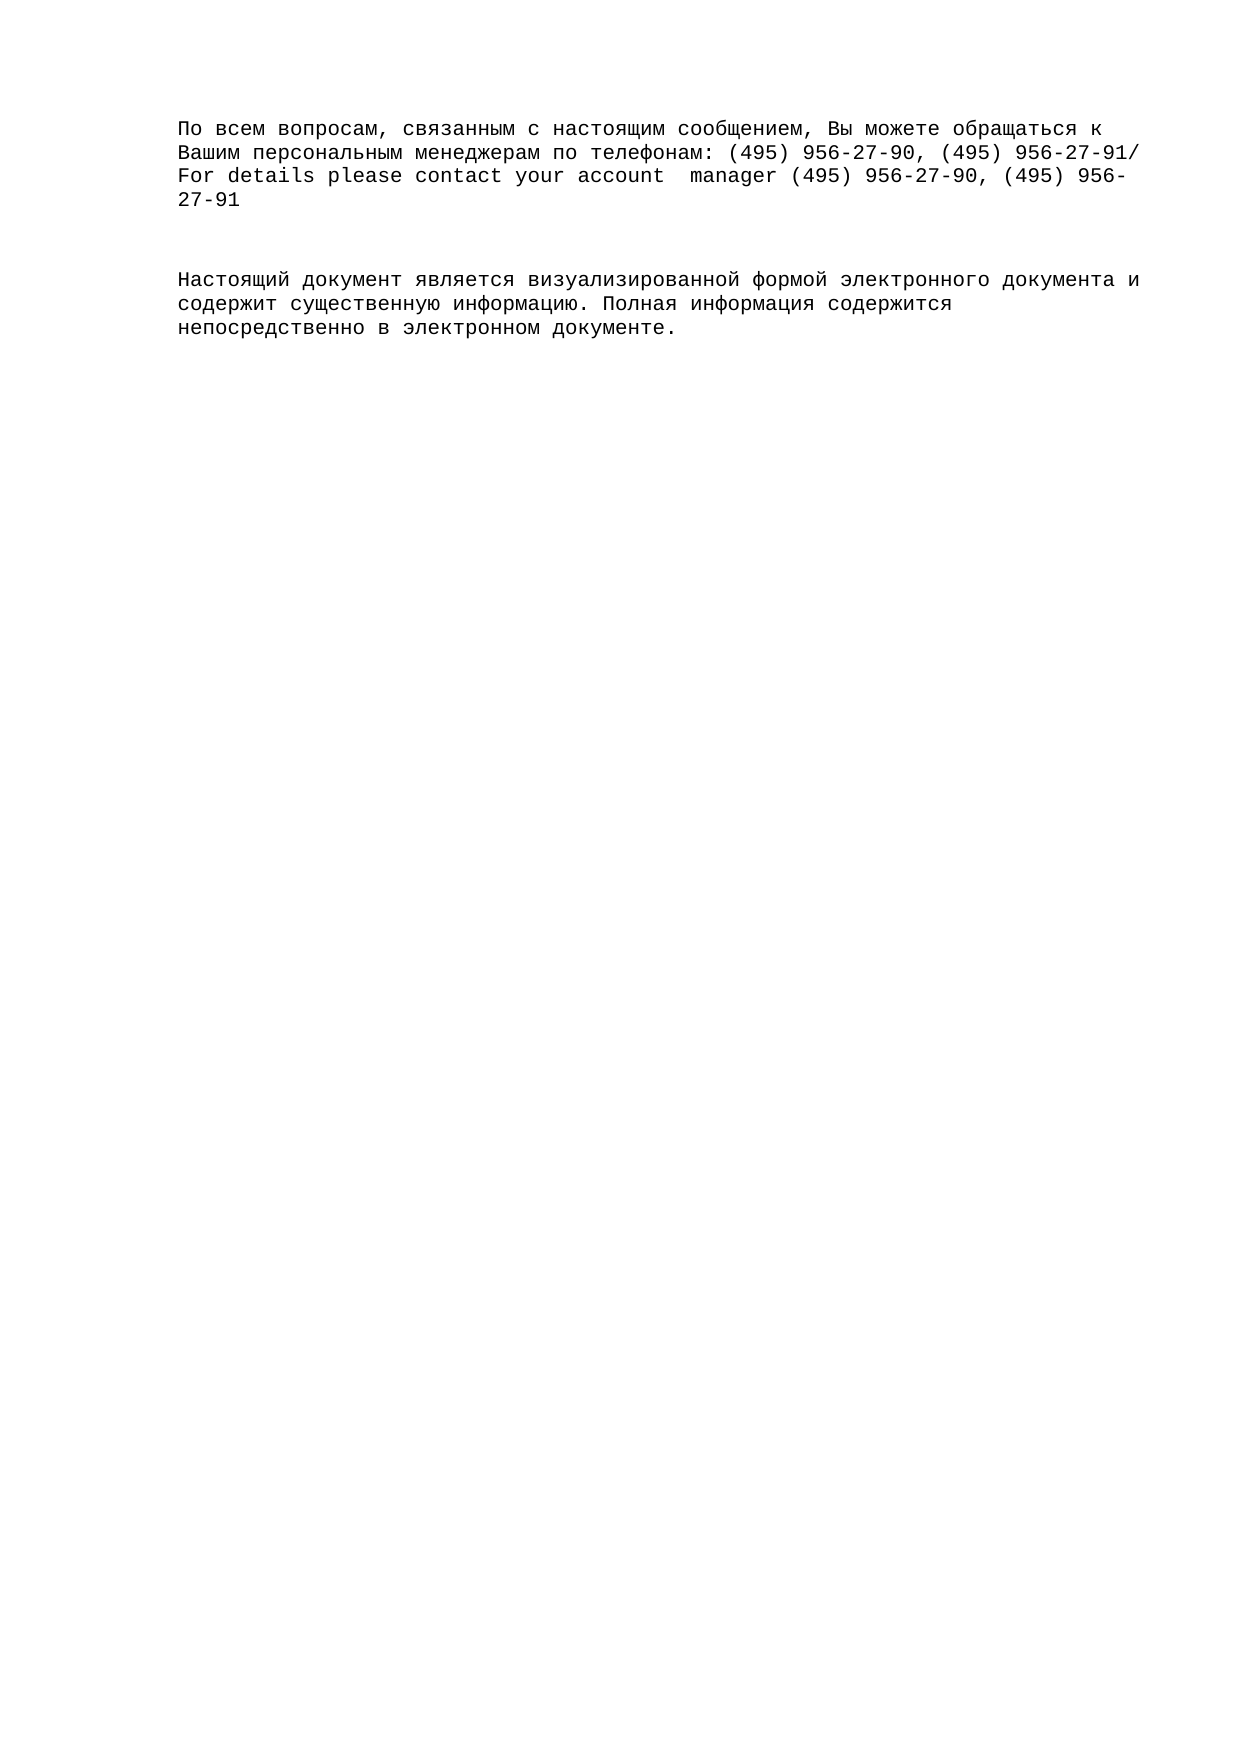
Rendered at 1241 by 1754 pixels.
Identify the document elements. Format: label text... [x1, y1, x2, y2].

text По всем вопросам, связанным с настоящим сообщением, Вы можете обращаться к Вашим персональным менеджерам по телефонам: (495) 956-27-90, (495) 956-27-91/ For details please contact your account manager (495) 956-27-90, (495) 956-27-91 [177, 118, 1152, 213]
text Настоящий документ является визуализированной формой электронного документа и содержит существенную информацию. Полная информация содержится непосредственно в электронном документе. [177, 269, 1152, 340]
